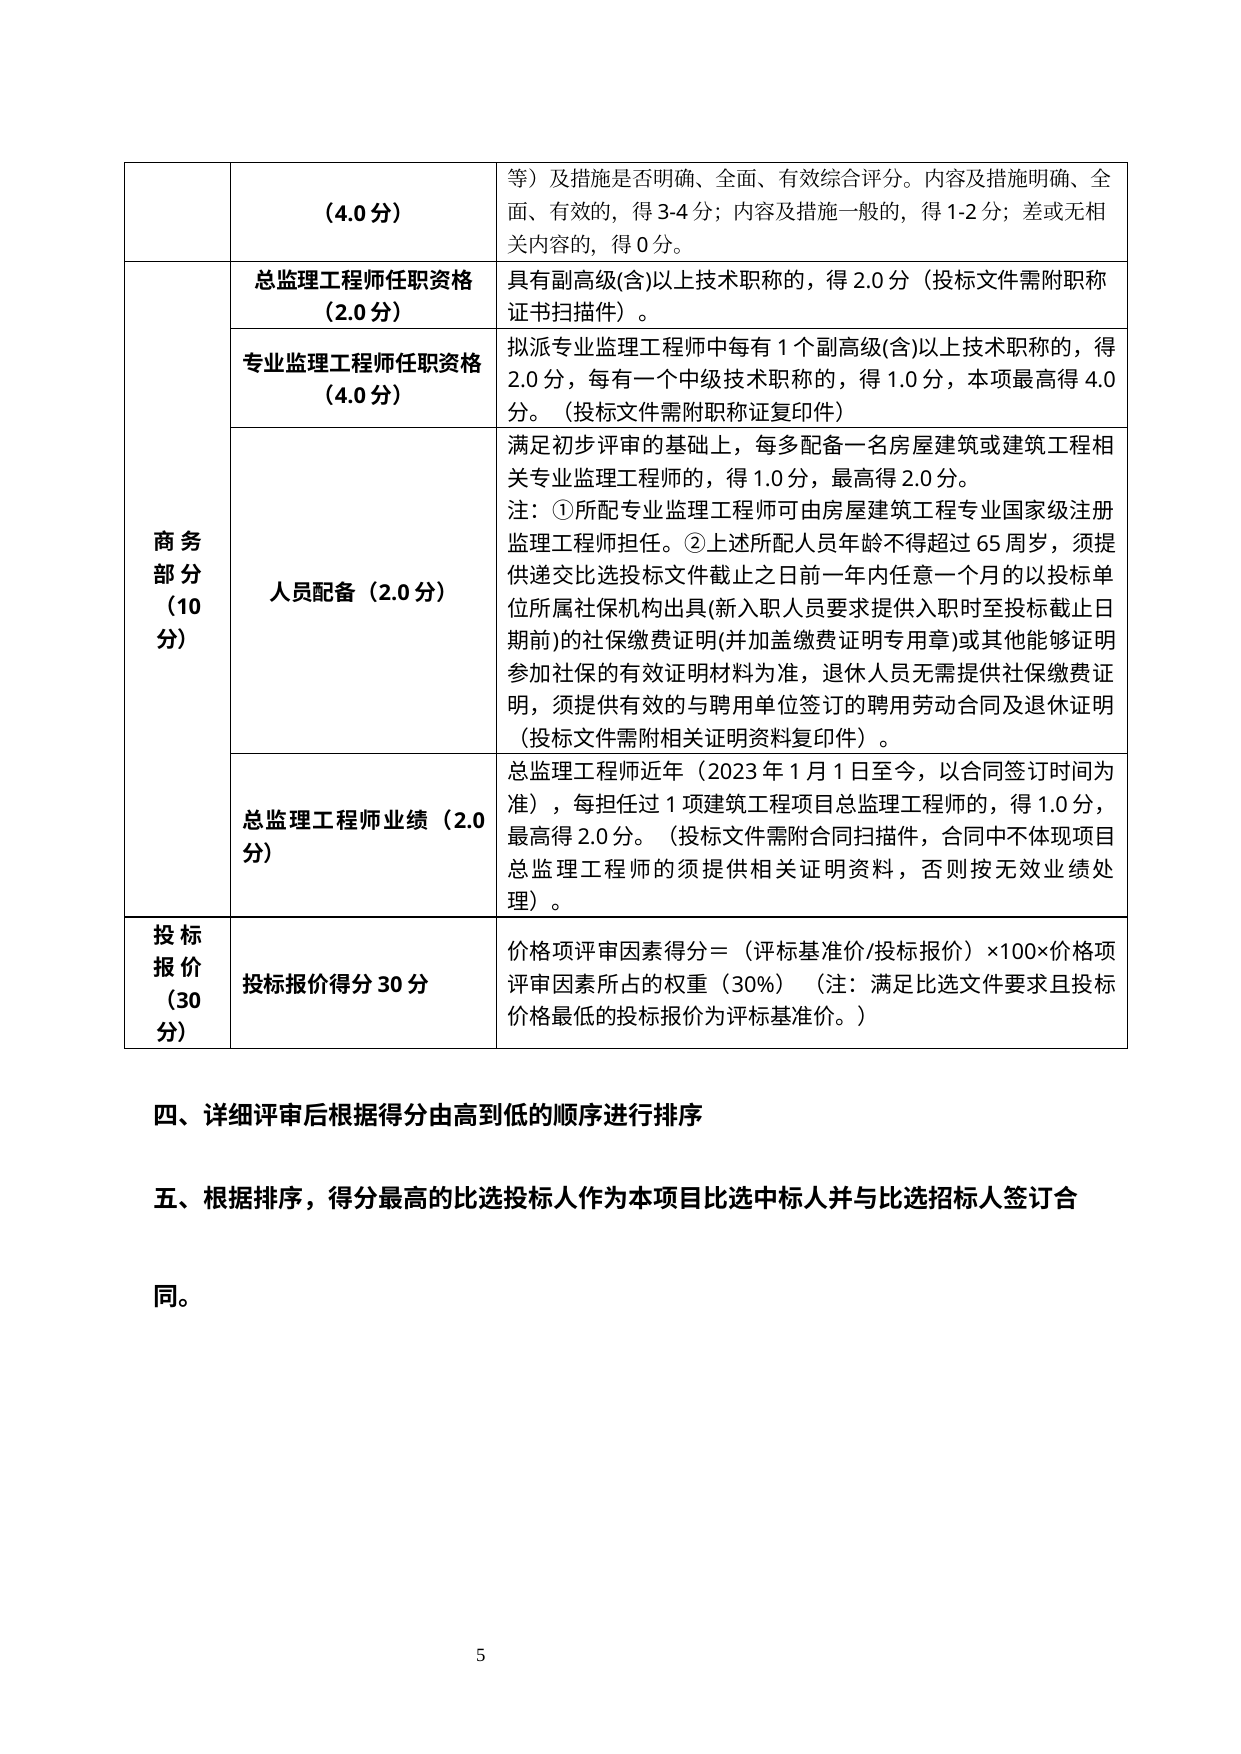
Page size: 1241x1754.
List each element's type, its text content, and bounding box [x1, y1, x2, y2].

table_cell 总监理工程师业绩（2.0分） [231, 754, 496, 916]
table_cell 商 务 部 分（10分） [125, 262, 230, 916]
table_cell 满足初步评审的基础上，每多配备一名房屋建筑或建筑工程相关专业监理工程师的，得1.0分，最高得2.0分。 注：①所配专业监理工程师可由房屋建筑工程专业国家级注册监理工程师担任。②上述所配人员年龄不得超过65周岁，须提供递交比选投标文件截止之日前一年内任意一个月的以投标单位所属社保机构出具(新入职人员要求提供入职时至投标截止日期前)的社保缴费证明(并加盖缴费证明专用章)或其他能够证明参加社保的有效证明材料为准，退休人员无需提供社保缴费证明，须提供有效的与聘用单位签订的聘用劳动合同及退休证明（投标文件需附相关证明资料复印件）。 [497, 428, 1127, 753]
list 详细评审后根据得分由高到低的顺序进行排序 [153, 1081, 1098, 1146]
table_cell 总监理工程师近年（2023年1月1日至今，以合同签订时间为准），每担任过1项建筑工程项目总监理工程师的，得1.0分，最高得2.0分。（投标文件需附合同扫描件，合同中不体现项目总监理工程师的须提供相关证明资料，否则按无效业绩处理）。 [497, 754, 1127, 916]
table_cell 投标报价得分30分 [231, 918, 496, 1047]
table_cell 价格项评审因素得分＝（评标基准价/投标报价）×100×价格项评审因素所占的权重（30%） （注：满足比选文件要求且投标价格最低的投标报价为评标基准价。） [497, 918, 1127, 1047]
list 根据排序，得分最高的比选投标人作为本项目比选中标人并与比选招标人签订合同。 [153, 1164, 1098, 1327]
table_cell 组织协调内容及措施 （4.0分） [231, 163, 496, 261]
table_cell 投 标 报 价（30分） [125, 918, 230, 1047]
table_cell 具有副高级(含)以上技术职称的，得2.0分（投标文件需附职称证书扫描件）。 [497, 262, 1127, 328]
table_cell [497, 163, 1127, 261]
table_cell 人员配备（2.0分） [231, 428, 496, 753]
table_cell 拟派专业监理工程师中每有1个副高级(含)以上技术职称的，得2.0分，每有一个中级技术职称的，得1.0分，本项最高得4.0分。（投标文件需附职称证复印件） [497, 329, 1127, 427]
table_cell 总监理工程师任职资格（2.0分） [231, 262, 496, 328]
table_cell 专业监理工程师任职资格 （4.0分） [231, 329, 496, 427]
